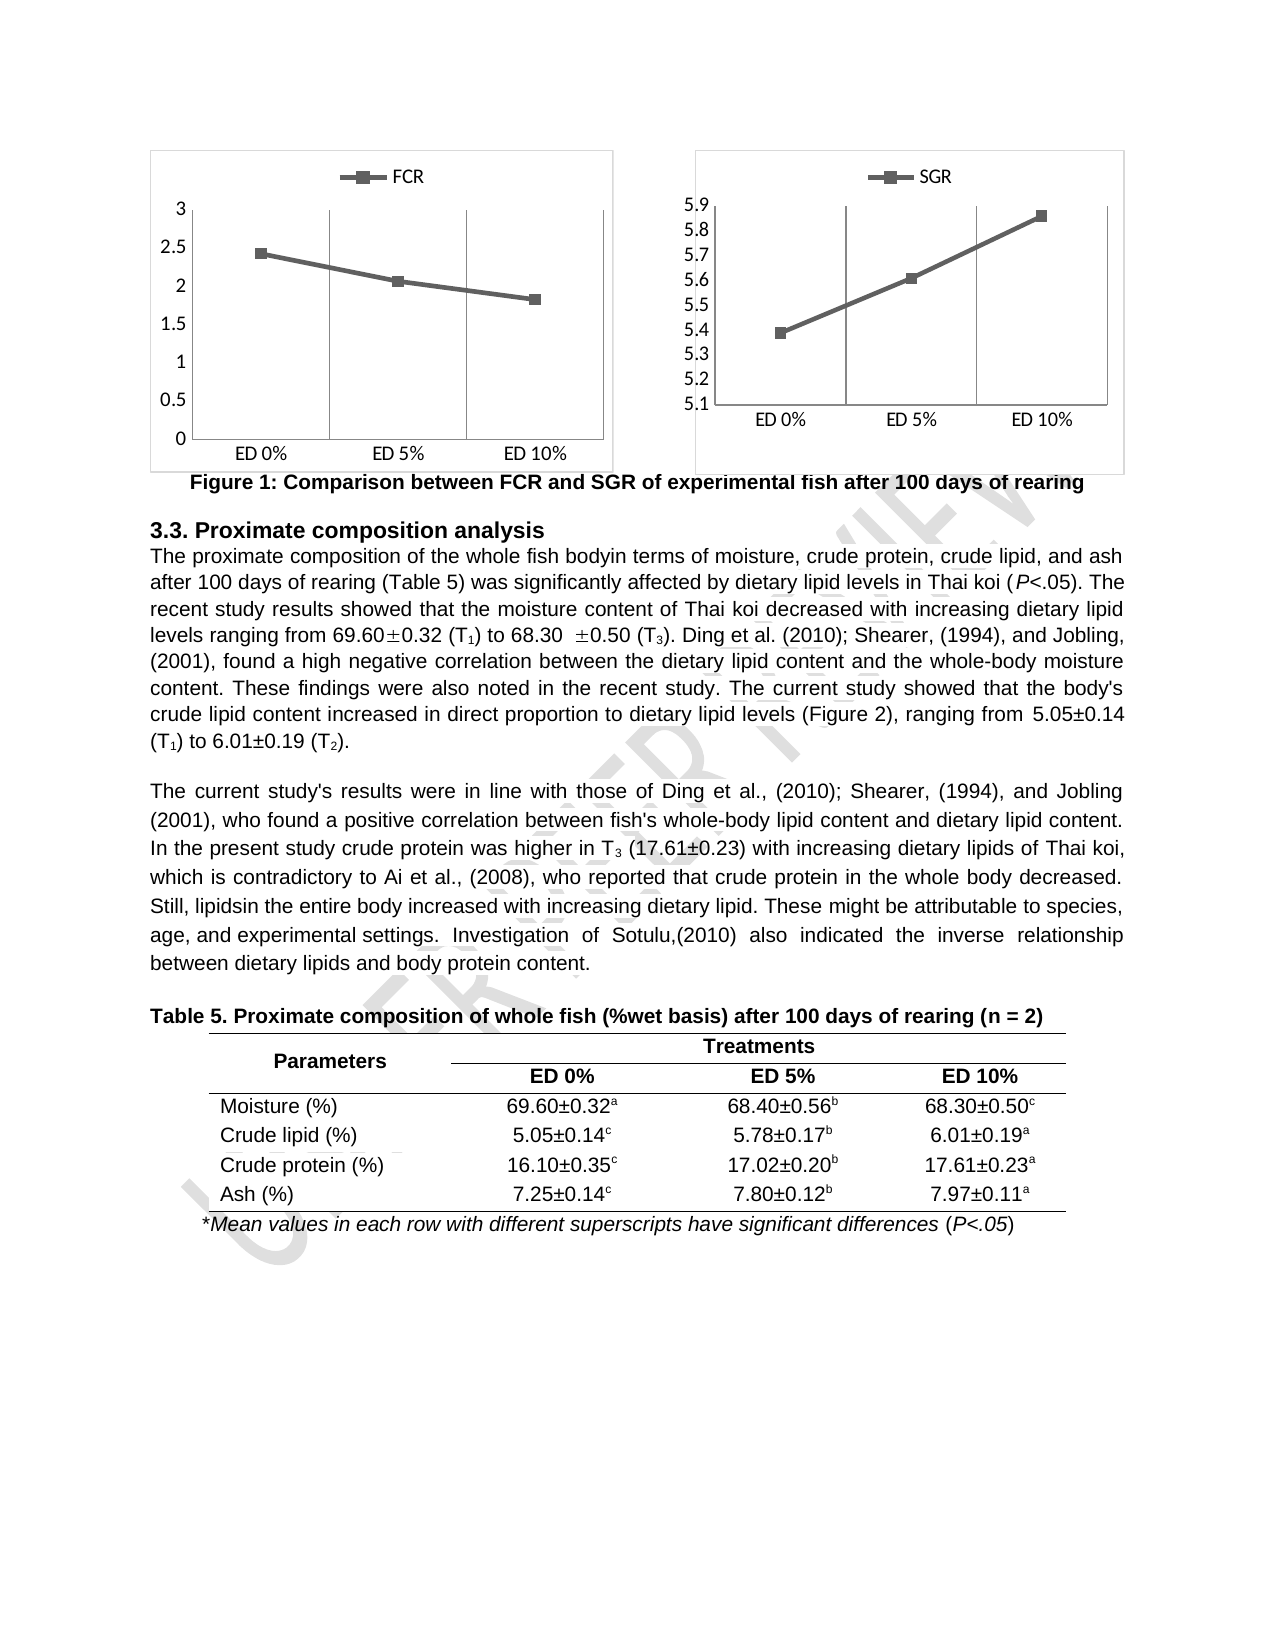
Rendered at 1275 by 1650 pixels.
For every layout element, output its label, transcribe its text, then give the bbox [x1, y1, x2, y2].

table_cell 68.30±0.50c [893, 1094, 1066, 1123]
table_cell Crude protein (%) [209, 1153, 451, 1182]
table_cell 5.05±0.14c [451, 1123, 672, 1152]
table_cell ED 5% [672, 1064, 893, 1093]
table_cell 6.01±0.19a [893, 1123, 1066, 1152]
text The proximate composition of the whole fish bodyin terms of moisture, crude protein, crude lipid, and ash after 100 days of rearing (Table 5) was significantly affected by dietary lipid levels in Thai koi (P<.05). The recent study results showed that the moisture content of Thai koi decreased with increasing dietary lipid levels ranging from 69.600.32 (T1) to 68.300.50 (T3). Ding et al. (2010); Shearer, (1994), and Jobling, (2001), found a high negative correlation between the dietary lipid content and the whole-body moisture content. These findings were also noted in the recent study. The current study showed that the body's crude lipid content increased in direct proportion to dietary lipid levels (Figure 2), ranging from 5.05±0.14 (T1) to 6.01±0.19 (T2). [150, 700, 1125, 752]
table_cell 69.60±0.32a [451, 1094, 672, 1123]
table_cell 17.02±0.20b [672, 1153, 893, 1182]
table_header Treatments [451, 1034, 1066, 1063]
table_cell 5.78±0.17b [672, 1123, 893, 1152]
text 3.3. Proximate composition analysis [150, 517, 1125, 544]
text Figure 1: Comparison between FCR and SGR of experimental fish after 100 days of rearing [150, 469, 1125, 493]
table_cell Crude lipid (%) [209, 1123, 451, 1152]
table_cell 68.40±0.56b [672, 1094, 893, 1123]
table_cell 7.25±0.14c [451, 1182, 672, 1211]
table_cell 16.10±0.35c [451, 1153, 672, 1182]
table_cell Moisture (%) [209, 1094, 451, 1123]
table_cell ED 0% [451, 1064, 672, 1093]
table_cell ED 10% [893, 1064, 1066, 1093]
text age, and experimental settings. Investigation of Sotulu,(2010) also indicated the inverse relationship between dietary lipids and body protein content. [150, 946, 1125, 975]
table_cell 7.97±0.11a [893, 1182, 1066, 1211]
table_cell 17.61±0.23a [893, 1153, 1066, 1182]
table_header Parameters [209, 1034, 451, 1093]
text The current study's results were in line with those of Ding et al., (2010); Shearer, (1994), and Jobling (2001), who found a positive correlation between fish's whole-body lipid content and dietary lipid content. In the present study crude protein was higher in T3 (17.61±0.23) with increasing dietary lipids of Thai koi, which is contradictory to Ai et al., (2008), who reported that crude protein in the whole body decreased. Still, lipidsin the entire body increased with increasing dietary lipid. These might be attributable to species, [150, 831, 1125, 865]
text *Mean values in each row with different superscripts have significant differences (P<.05) [150, 1212, 1125, 1236]
table_cell 7.80±0.12b [672, 1182, 893, 1211]
table_cell Ash (%) [209, 1182, 451, 1211]
text Table 5. Proximate composition of whole fish (%wet basis) after 100 days of rearing (n = 2) [150, 1004, 1125, 1028]
